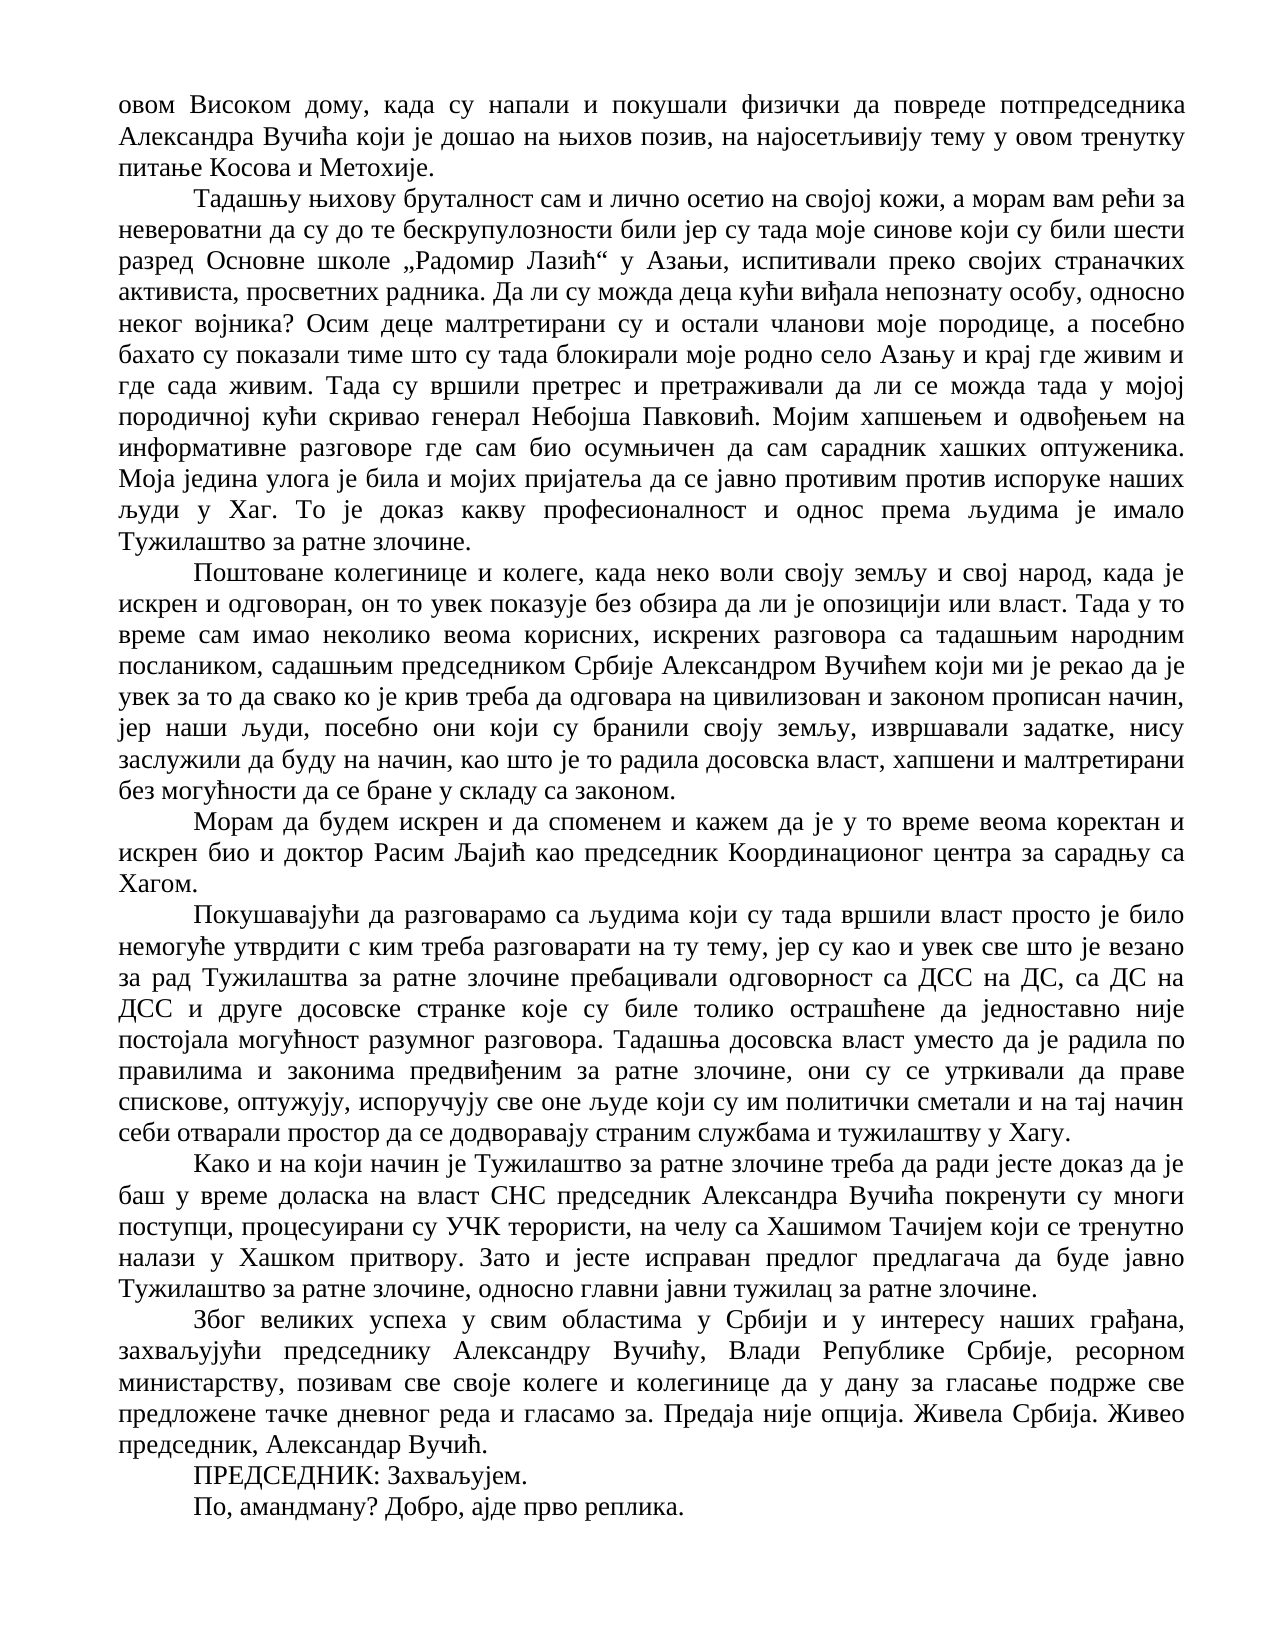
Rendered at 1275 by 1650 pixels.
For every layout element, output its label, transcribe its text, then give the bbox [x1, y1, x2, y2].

text Поштоване колегинице и колеге, када неко воли своју земљу и свој народ, када је искрен и одговоран, он то увек показује без обзира да ли је опозицији или власт. Тада у то време сам имао неколико веома корисних, искрених разговора са тадашњим народним послаником, садашњим председником Србије Александром Вучићем који ми је рекао да је увек за то да свако ко је крив треба да одговара на цивилизован и законом прописан начин, јер наши људи, посебно они који су бранили своју земљу, извршавали задатке, нису заслужили да буду на начин, као што је то радила досовска власт, хапшени и малтретирани без могућности да се бране у складу са законом. [118, 556, 1186, 805]
text Морам да будем искрен и да споменем и кажем да је у то време веома коректан и искрен био и доктор Расим Љајић као председник Координационог центра за сарадњу са Хагом. [118, 805, 1186, 898]
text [118, 89, 1186, 182]
text По, амандману? Добро, ајде прво реплика. [118, 1490, 1186, 1521]
text Тадашњу њихову бруталност сам и лично осетио на својој кожи, а морам вам рећи за невероватни да су до те бескрупулозности били јер су тада моје синове који су били шести разред Основне школе „Радомир Лазић“ у Азањи, испитивали преко својих страначких активиста, просветних радника. Да ли су можда деца кући виђала непознату особу, односно неког војника? Осим деце малтретирани су и остали чланови моје породице, а посебно бахато су показали тиме што су тада блокирали моје родно село Азању и крај где живим и где сада живим. Тада су вршили претрес и претраживали да ли се можда тада у мојој породичној кући скривао генерал Небојша Павковић. Мојим хапшењем и одвођењем на информативне разговоре где сам био осумњичен да сам сарадник хашких оптуженика. Моја једина улога је била и мојих пријатеља да се јавно противим против испоруке наших људи у Хаг. То је доказ какву професионалност и однос према људима је имало Тужилаштво за ратне злочине. [118, 182, 1186, 556]
text Како и на који начин је Тужилаштво за ратне злочине треба да ради јесте доказ да је баш у време доласка на власт СНС председник Александра Вучића покренути су многи поступци, процесуирани су УЧК терористи, на челу са Хашимом Тачијем који се тренутно налази у Хашком притвору. Зато и јесте исправан предлог предлагача да буде јавно Тужилаштво за ратне злочине, односно главни јавни тужилац за ратне злочине. [118, 1148, 1186, 1303]
text Због великих успеха у свим областима у Србији и у интересу наших грађана, захваљујући председнику Александру Вучићу, Влади Републике Србије, ресорном министарству, позивам све своје колеге и колегинице да у дану за гласање подрже све предложене тачке дневног реда и гласамо за. Предаја није опција. Живела Србија. Живео председник, Александар Вучић. [118, 1303, 1186, 1459]
text Покушавајући да разговарамо са људима који су тада вршили власт просто је било немогуће утврдити с ким треба разговарати на ту тему, јер су као и увек све што је везано за рад Тужилаштва за ратне злочине пребацивали одговорност са ДСС на ДС, са ДС на ДСС и друге досовске странке које су биле толико острашћене да једноставно није постојала могућност разумног разговора. Тадашња досовска власт уместо да је радила по правилима и законима предвиђеним за ратне злочине, они су се утркивали да праве спискове, оптужују, испоручују све оне људе који су им политички сметали и на тај начин себи отварали простор да се додворавају страним службама и тужилаштву у Хагу. [118, 898, 1186, 1148]
text ПРЕДСЕДНИК: Захваљујем. [118, 1459, 1186, 1490]
